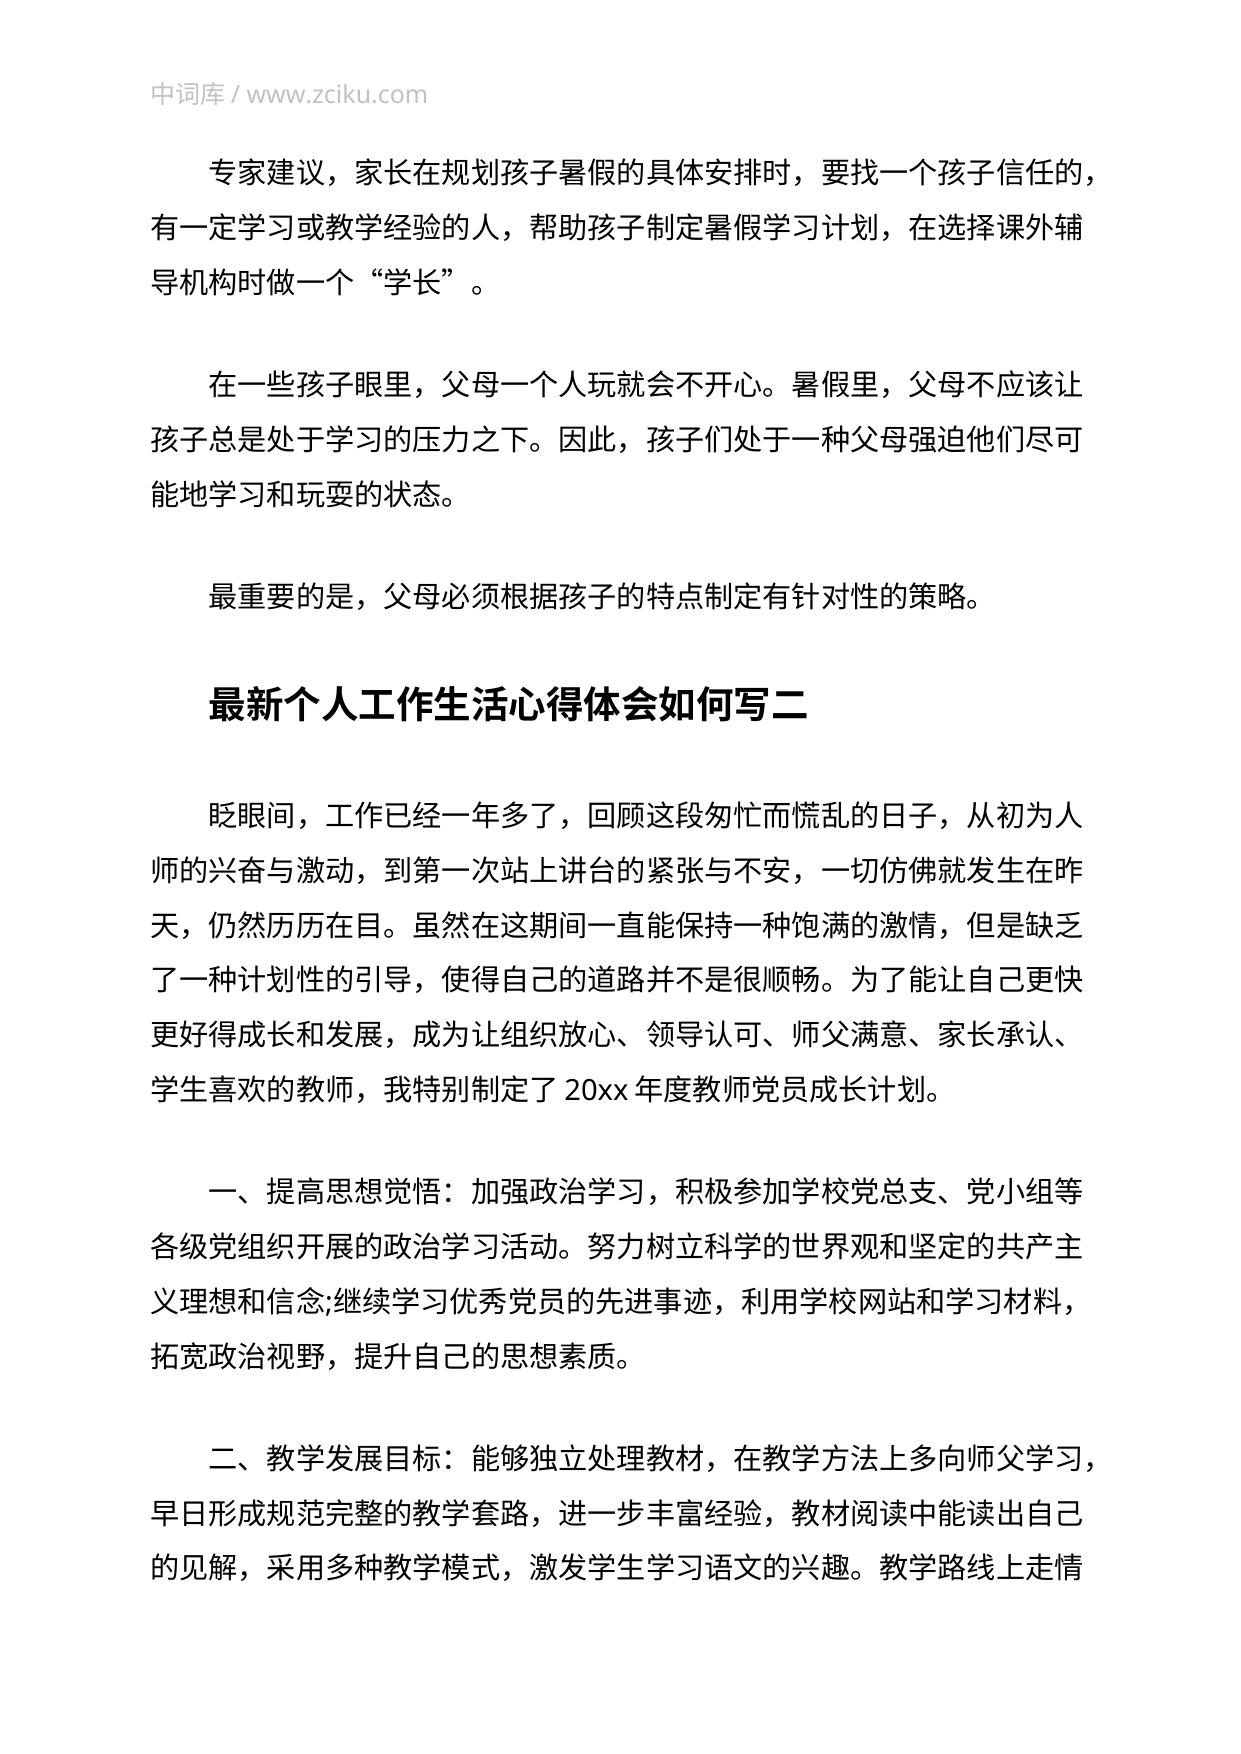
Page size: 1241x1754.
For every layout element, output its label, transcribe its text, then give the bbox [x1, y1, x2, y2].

text 一、提高思想觉悟：加强政治学习，积极参加学校党总支、党小组等各级党组织开展的政治学习活动。努力树立科学的世界观和坚定的共产主义理想和信念;继续学习优秀党员的先进事迹，利用学校网站和学习材料，拓宽政治视野，提升自己的思想素质。 [150, 1169, 1090, 1376]
text 专家建议，家长在规划孩子暑假的具体安排时，要找一个孩子信任的，有一定学习或教学经验的人，帮助孩子制定暑假学习计划，在选择课外辅导机构时做一个“学长”。 [150, 150, 1090, 302]
text 眨眼间，工作已经一年多了，回顾这段匆忙而慌乱的日子，从初为人师的兴奋与激动，到第一次站上讲台的紧张与不安，一切仿佛就发生在昨天，仍然历历在目。虽然在这期间一直能保持一种饱满的激情，但是缺乏了一种计划性的引导，使得自己的道路并不是很顺畅。为了能让自己更快更好得成长和发展，成为让组织放心、领导认可、师父满意、家长承认、学生喜欢的教师，我特别制定了20xx年度教师党员成长计划。 [150, 792, 1090, 1109]
text 最新个人工作生活心得体会如何写二 [150, 675, 1090, 729]
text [150, 1435, 1090, 1587]
text 最重要的是，父母必须根据孩子的特点制定有针对性的策略。 [150, 573, 1090, 615]
text 在一些孩子眼里，父母一个人玩就会不开心。暑假里，父母不应该让孩子总是处于学习的压力之下。因此，孩子们处于一种父母强迫他们尽可能地学习和玩耍的状态。 [150, 362, 1090, 514]
